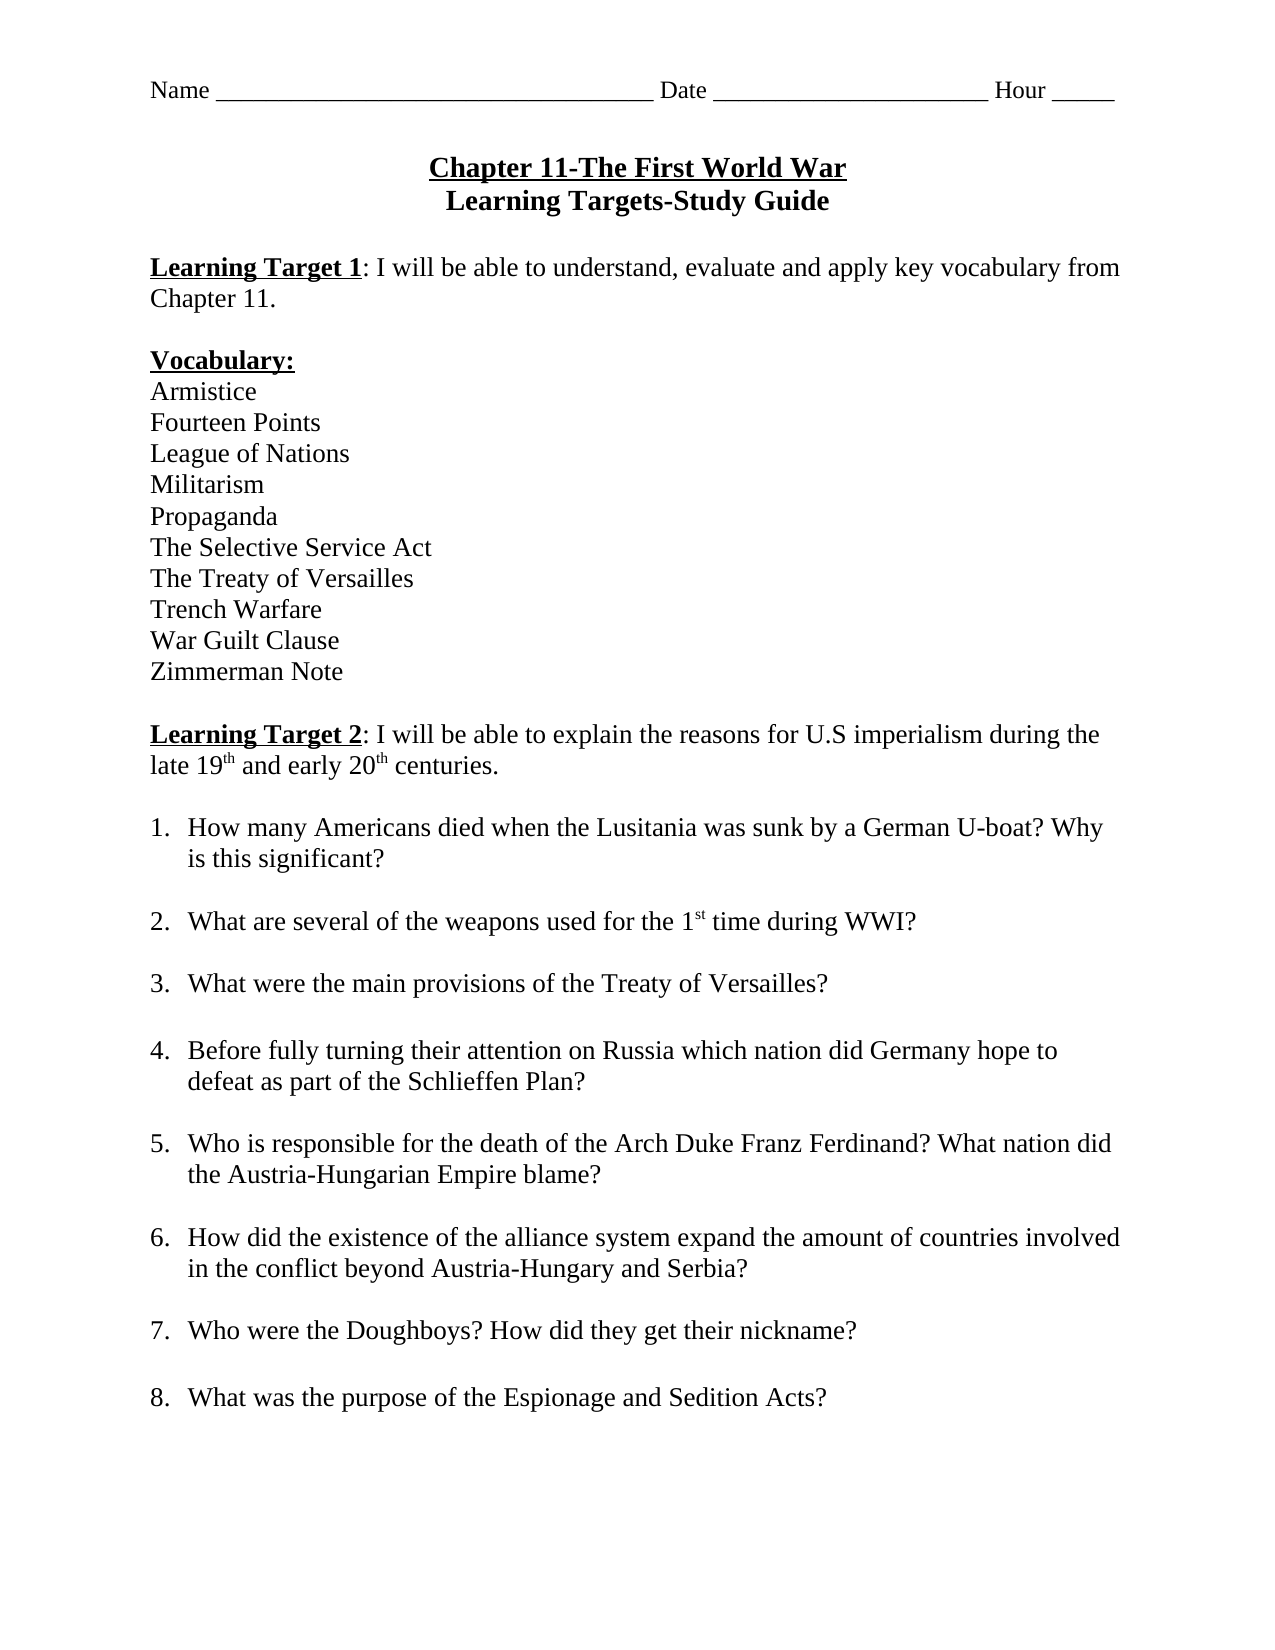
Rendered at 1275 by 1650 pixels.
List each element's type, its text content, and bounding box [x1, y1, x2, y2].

text Vocabulary: [150, 344, 1125, 375]
list What were the main provisions of the Treaty of Versailles? [150, 967, 1125, 998]
text Chapter 11-The First World War [150, 150, 1125, 183]
list What was the purpose of the Espionage and Sedition Acts? [150, 1381, 1125, 1412]
list What are several of the weapons used for the 1st time during WWI? [150, 905, 1125, 936]
text Learning Target 1: I will be able to understand, evaluate and apply key vocabulary from Chapter 11. [150, 251, 1125, 313]
text Fourteen Points [150, 406, 1125, 437]
text Zimmerman Note [150, 656, 1125, 687]
text The Treaty of Versailles [150, 562, 1125, 593]
text Militarism [150, 469, 1125, 500]
text The Selective Service Act [150, 531, 1125, 562]
list How did the existence of the alliance system expand the amount of countries involved in the conflict beyond Austria-Hungary and Serbia? [150, 1221, 1125, 1283]
list Who were the Doughboys? How did they get their nickname? [150, 1314, 1125, 1345]
text Propaganda [150, 500, 1125, 531]
text Learning Targets-Study Guide [150, 183, 1125, 217]
text League of Nations [150, 437, 1125, 469]
text Armistice [150, 375, 1125, 406]
list Who is responsible for the death of the Arch Duke Franz Ferdinand? What nation did the Austria-Hungarian Empire blame? [150, 1127, 1125, 1189]
text Trench Warfare [150, 593, 1125, 624]
text War Guilt Clause [150, 624, 1125, 656]
list How many Americans died when the Lusitania was sunk by a German U-boat? Why is this significant? [150, 811, 1125, 873]
list Before fully turning their attention on Russia which nation did Germany hope to defeat as part of the Schlieffen Plan? [150, 1034, 1125, 1096]
text Learning Target 2: I will be able to explain the reasons for U.S imperialism during the late 19th and early 20th centuries. [150, 718, 1125, 780]
